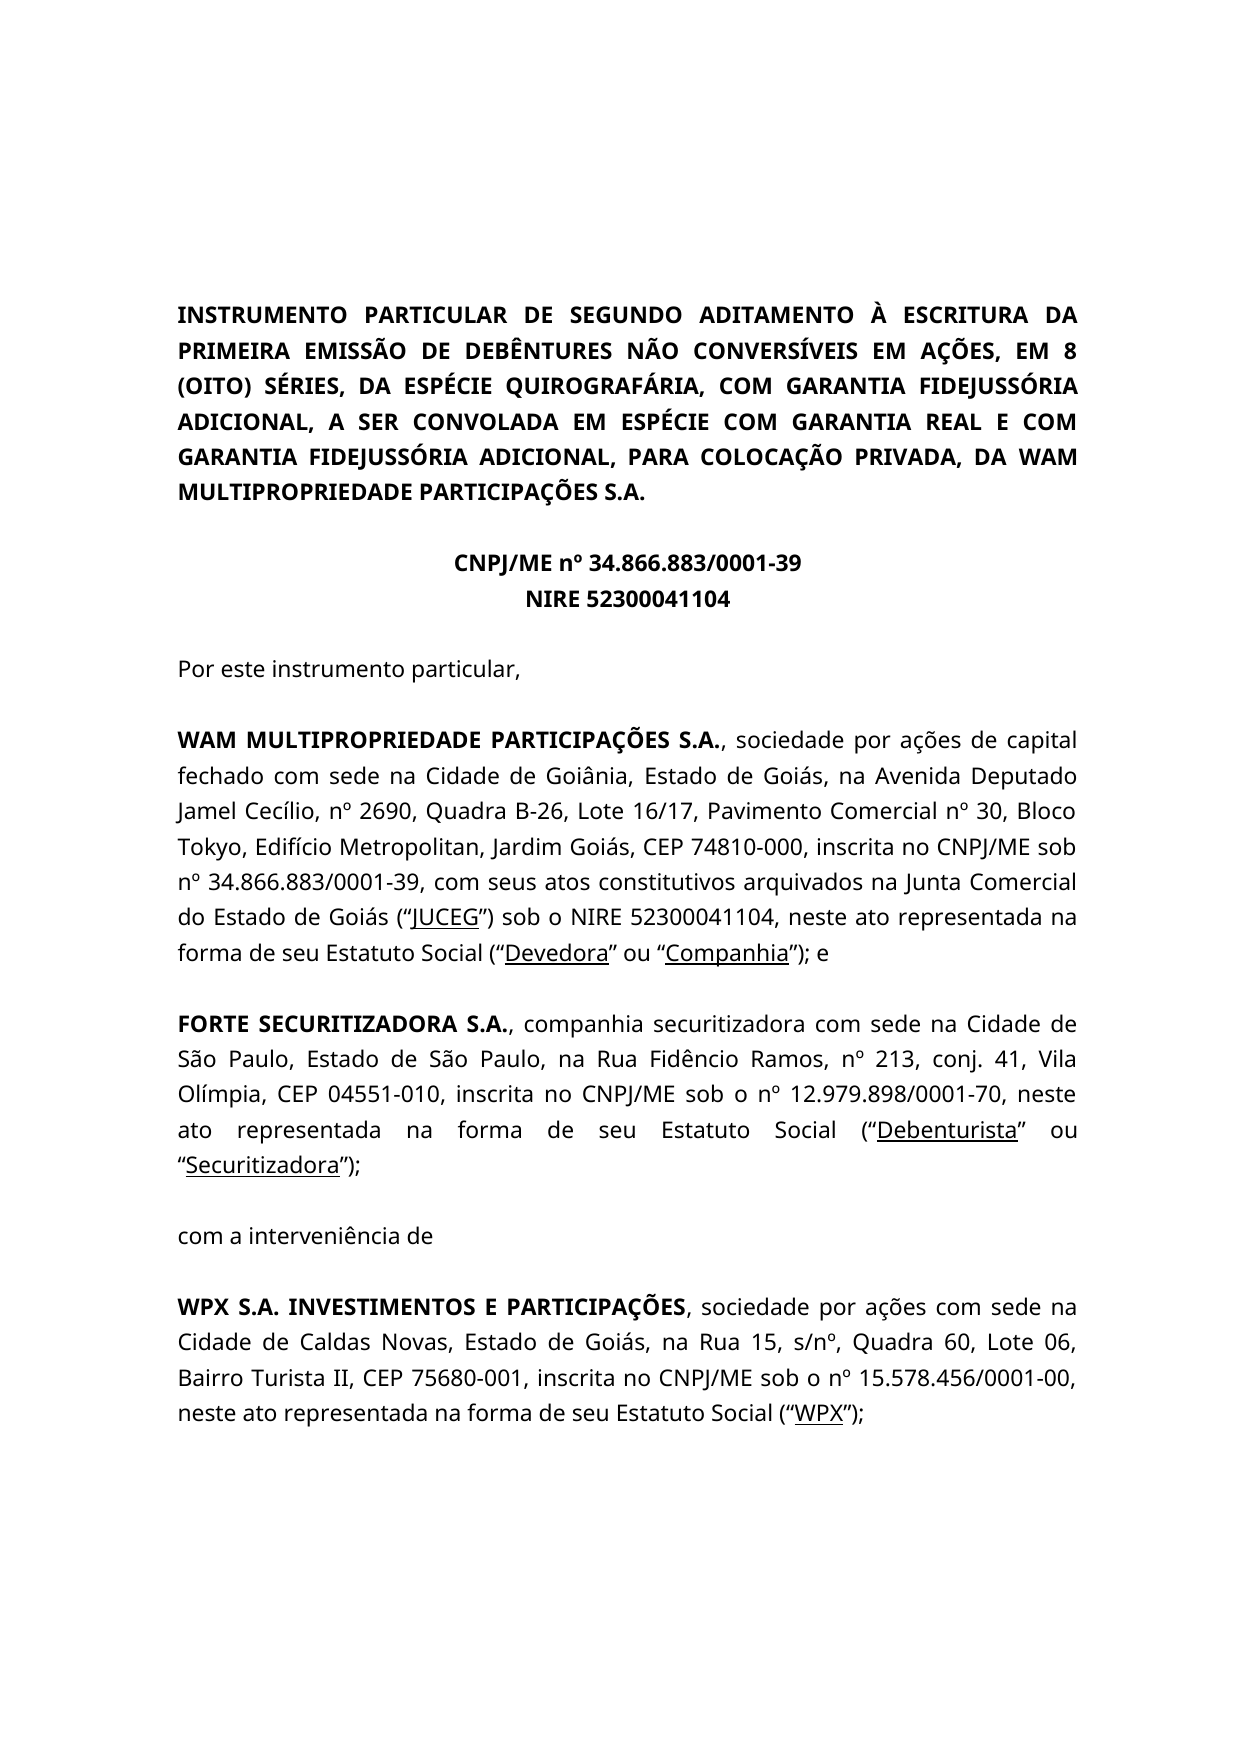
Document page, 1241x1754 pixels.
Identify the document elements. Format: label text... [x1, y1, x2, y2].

text WPX S.A. INVESTIMENTOS E PARTICIPAÇÕES, sociedade por ações com sede na Cidade de Caldas Novas, Estado de Goiás, na Rua 15, s/nº, Quadra 60, Lote 06, Bairro Turista II, CEP 75680-001, inscrita no CNPJ/ME sob o nº 15.578.456/0001-00, neste ato representada na forma de seu Estatuto Social (“WPX”); [177, 1287, 1078, 1429]
text FORTE SECURITIZADORA S.A., companhia securitizadora com sede na Cidade de São Paulo, Estado de São Paulo, na Rua Fidêncio Ramos, nº 213, conj. 41, Vila Olímpia, CEP 04551-010, inscrita no CNPJ/ME sob o nº 12.979.898/0001-70, neste ato representada na forma de seu Estatuto Social (“Debenturista” ou “Securitizadora”); [177, 1004, 1078, 1181]
text WAM MULTIPROPRIEDADE PARTICIPAÇÕES S.A., sociedade por ações de capital fechado com sede na Cidade de Goiânia, Estado de Goiás, na Avenida Deputado Jamel Cecílio, nº 2690, Quadra B-26, Lote 16/17, Pavimento Comercial nº 30, Bloco Tokyo, Edifício Metropolitan, Jardim Goiás, CEP 74810-000, inscrita no CNPJ/ME sob nº 34.866.883/0001-39, com seus atos constitutivos arquivados na Junta Comercial do Estado de Goiás (“JUCEG”) sob o NIRE 52300041104, neste ato representada na forma de seu Estatuto Social (“Devedora” ou “Companhia”); e [177, 720, 1078, 968]
text CNPJ/ME nº 34.866.883/0001-39 [177, 543, 1078, 579]
text com a interveniência de [177, 1216, 1078, 1252]
text NIRE 52300041104 [177, 579, 1078, 614]
text INSTRUMENTO PARTICULAR DE SEGUNDO ADITAMENTO À ESCRITURA DA PRIMEIRA EMISSÃO DE DEBÊNTURES NÃO CONVERSÍVEIS EM AÇÕES, EM 8 (OITO) SÉRIES, DA ESPÉCIE QUIROGRAFÁRIA, COM GARANTIA FIDEJUSSÓRIA ADICIONAL, A SER CONVOLADA EM ESPÉCIE COM GARANTIA REAL E COM GARANTIA FIDEJUSSÓRIA ADICIONAL, PARA COLOCAÇÃO PRIVADA, DA WAM MULTIPROPRIEDADE PARTICIPAÇÕES S.A. [177, 295, 1078, 508]
text Por este instrumento particular, [177, 649, 1078, 685]
